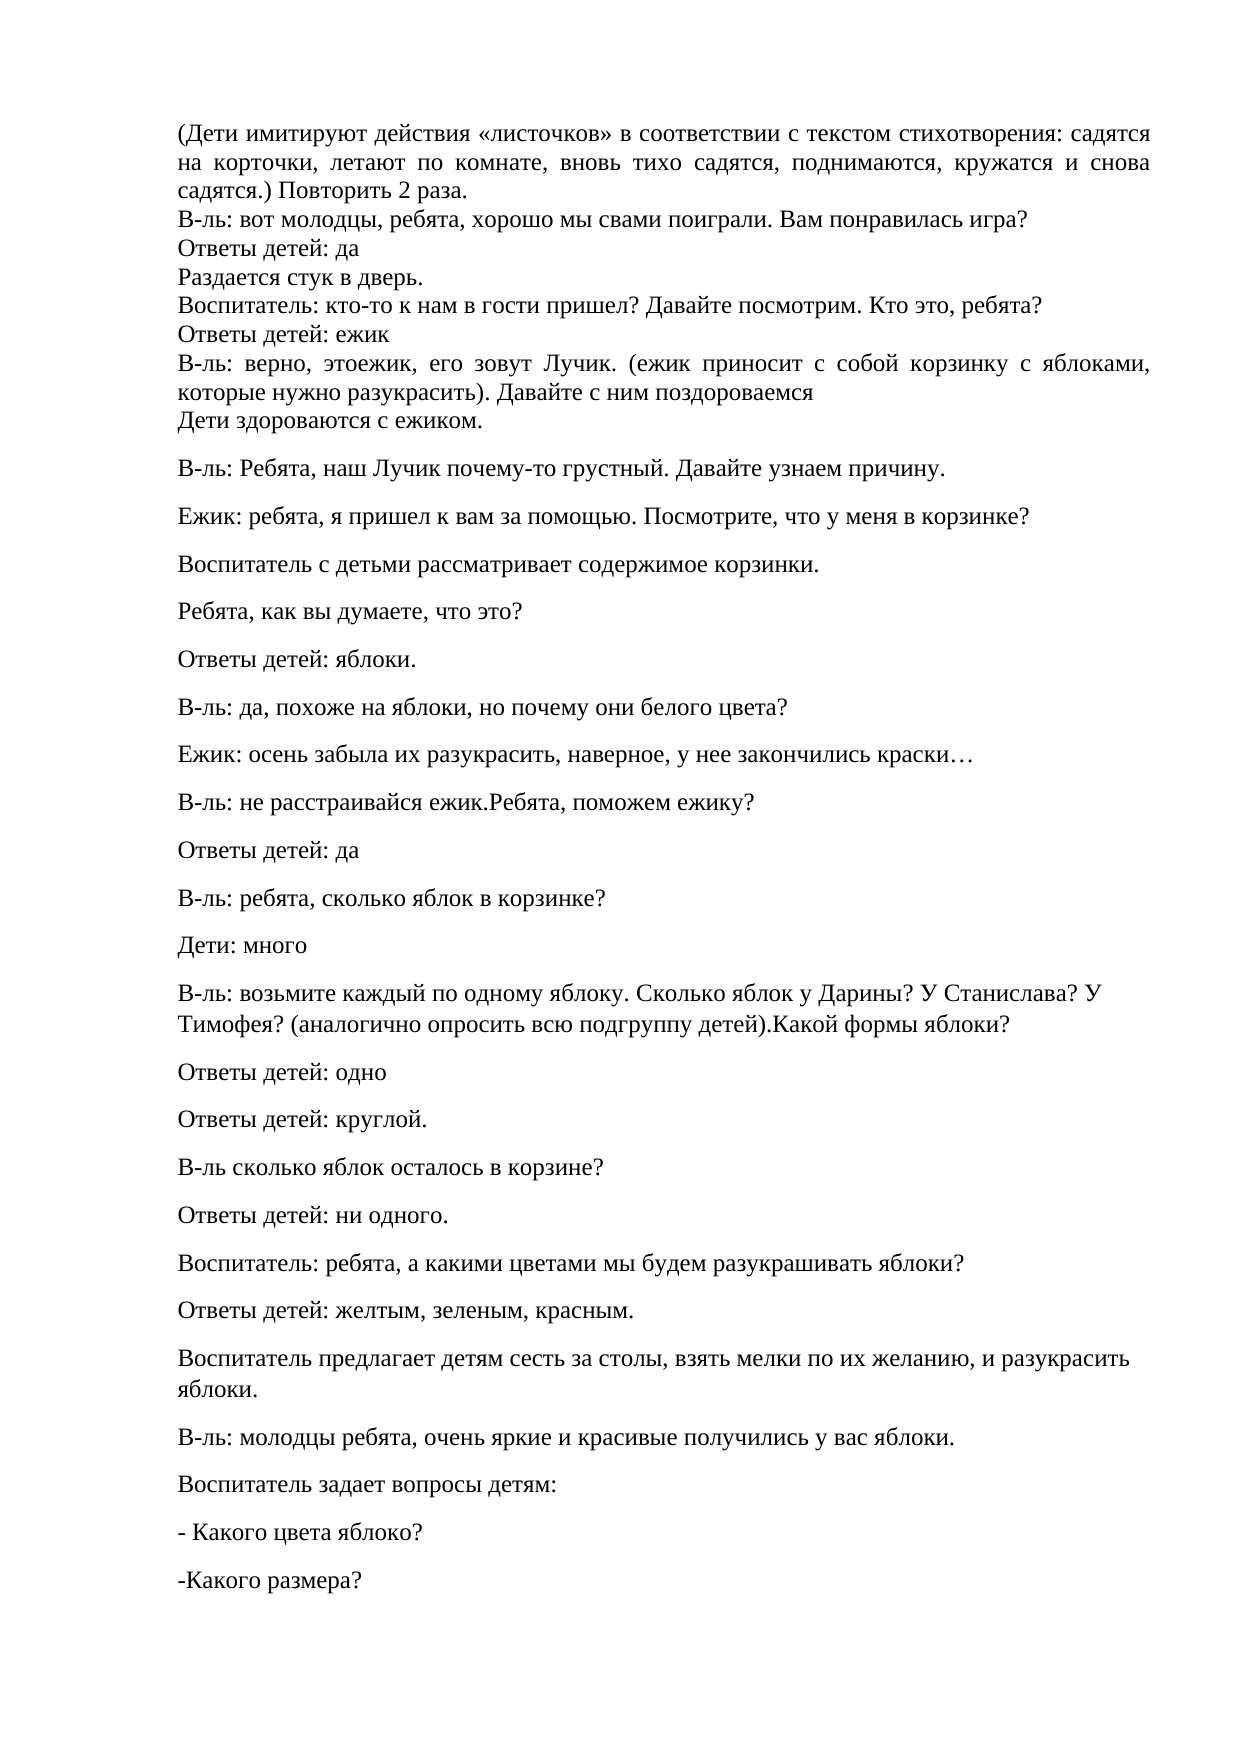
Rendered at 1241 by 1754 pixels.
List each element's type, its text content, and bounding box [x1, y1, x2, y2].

text Ответы детей: желтым, зеленым, красным. [177, 1295, 1152, 1324]
text Ответы детей: яблоки. [177, 644, 1152, 673]
text В-ль: вот молодцы, ребята, хорошо мы свами поиграли. Вам понравилась игра? [177, 204, 1152, 233]
text (Дети имитируют действия «листочков» в соответствии с текстом стихотворения: садятся на корточки, летают по комнате, вновь тихо садятся, поднимаются, кружатся и снова садятся.) Повторить 2 раза. [177, 118, 1152, 204]
text Ежик: ребята, я пришел к вам за помощью. Посмотрите, что у меня в корзинке? [177, 501, 1152, 530]
text Воспитатель с детьми рассматривает содержимое корзинки. [177, 549, 1152, 577]
text Раздается стук в дверь. [177, 262, 1152, 291]
text В-ль: верно, этоежик, его зовут Лучик. (ежик приносит с собой корзинку с яблоками, которые нужно разукрасить). Давайте с ним поздороваемся [177, 348, 1152, 406]
text Воспитатель предлагает детям сесть за столы, взять мелки по их желанию, и разукрасить яблоки. [177, 1343, 1152, 1403]
text Ежик: осень забыла их разукрасить, наверное, у нее закончились краски… [177, 739, 1152, 768]
text В-ль: Ребята, наш Лучик почему-то грустный. Давайте узнаем причину. [177, 453, 1152, 482]
text -Какого размера? [177, 1565, 1152, 1594]
text Ответы детей: да [177, 835, 1152, 864]
text Ребята, как вы думаете, что это? [177, 596, 1152, 625]
text В-ль сколько яблок осталось в корзине? [177, 1152, 1152, 1181]
text Дети здороваются с ежиком. [177, 406, 1152, 434]
text Ответы детей: круглой. [177, 1104, 1152, 1133]
text В-ль: ребята, сколько яблок в корзинке? [177, 883, 1152, 911]
text Ответы детей: ни одного. [177, 1200, 1152, 1229]
text Ответы детей: одно [177, 1057, 1152, 1086]
text В-ль: возьмите каждый по одному яблоку. Сколько яблок у Дарины? У Станислава? У Тимофея? (аналогично опросить всю подгруппу детей).Какой формы яблоки? [177, 978, 1152, 1038]
text Ответы детей: да [177, 233, 1152, 262]
text Воспитатель задает вопросы детям: [177, 1469, 1152, 1498]
text Дети: много [177, 930, 1152, 959]
text Воспитатель: ребята, а какими цветами мы будем разукрашивать яблоки? [177, 1248, 1152, 1276]
text В-ль: молодцы ребята, очень яркие и красивые получились у вас яблоки. [177, 1422, 1152, 1451]
text В-ль: не расстраивайся ежик.Ребята, поможем ежику? [177, 787, 1152, 816]
text Воспитатель: кто-то к нам в гости пришел? Давайте посмотрим. Кто это, ребята? [177, 291, 1152, 319]
text - Какого цвета яблоко? [177, 1517, 1152, 1546]
text Ответы детей: ежик [177, 319, 1152, 348]
text В-ль: да, похоже на яблоки, но почему они белого цвета? [177, 692, 1152, 721]
